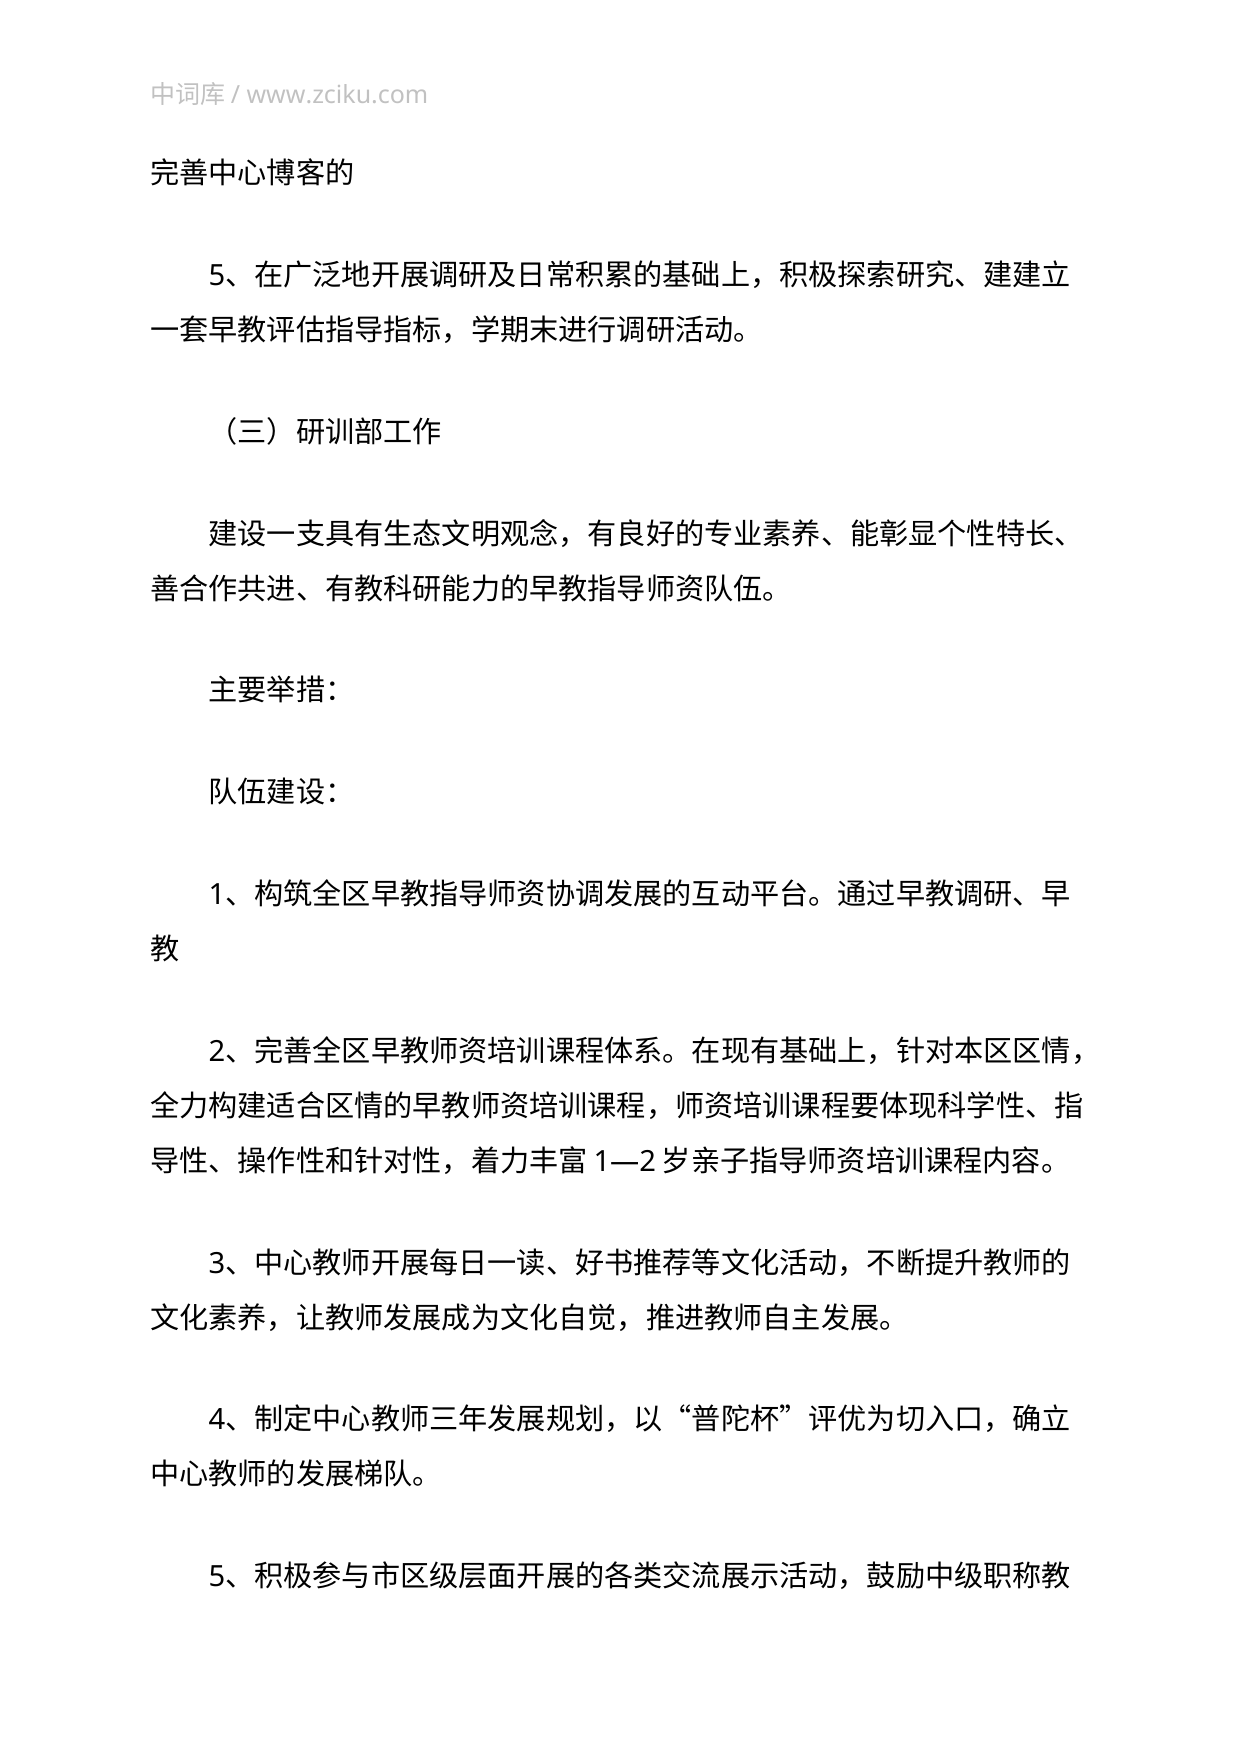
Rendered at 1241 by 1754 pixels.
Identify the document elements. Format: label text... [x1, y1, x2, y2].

text 队伍建设： [150, 769, 1090, 811]
text 5、在广泛地开展调研及日常积累的基础上，积极探索研究、建建立一套早教评估指导指标，学期末进行调研活动。 [150, 252, 1090, 349]
text （三）研训部工作 [150, 408, 1090, 451]
text 主要举措： [150, 667, 1090, 709]
text 1、构筑全区早教指导师资协调发展的互动平台。通过早教调研、早教 [150, 871, 1090, 968]
text 2、完善全区早教师资培训课程体系。在现有基础上，针对本区区情，全力构建适合区情的早教师资培训课程，师资培训课程要体现科学性、指导性、操作性和针对性，着力丰富1—2岁亲子指导师资培训课程内容。 [150, 1027, 1090, 1179]
text 4、制定中心教师三年发展规划，以“普陀杯”评优为切入口，确立中心教师的发展梯队。 [150, 1396, 1090, 1493]
text 3、中心教师开展每日一读、好书推荐等文化活动，不断提升教师的文化素养，让教师发展成为文化自觉，推进教师自主发展。 [150, 1239, 1090, 1336]
text 建设一支具有生态文明观念，有良好的专业素养、能彰显个性特长、善合作共进、有教科研能力的早教指导师资队伍。 [150, 510, 1090, 607]
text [150, 150, 1090, 192]
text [150, 1553, 1090, 1595]
